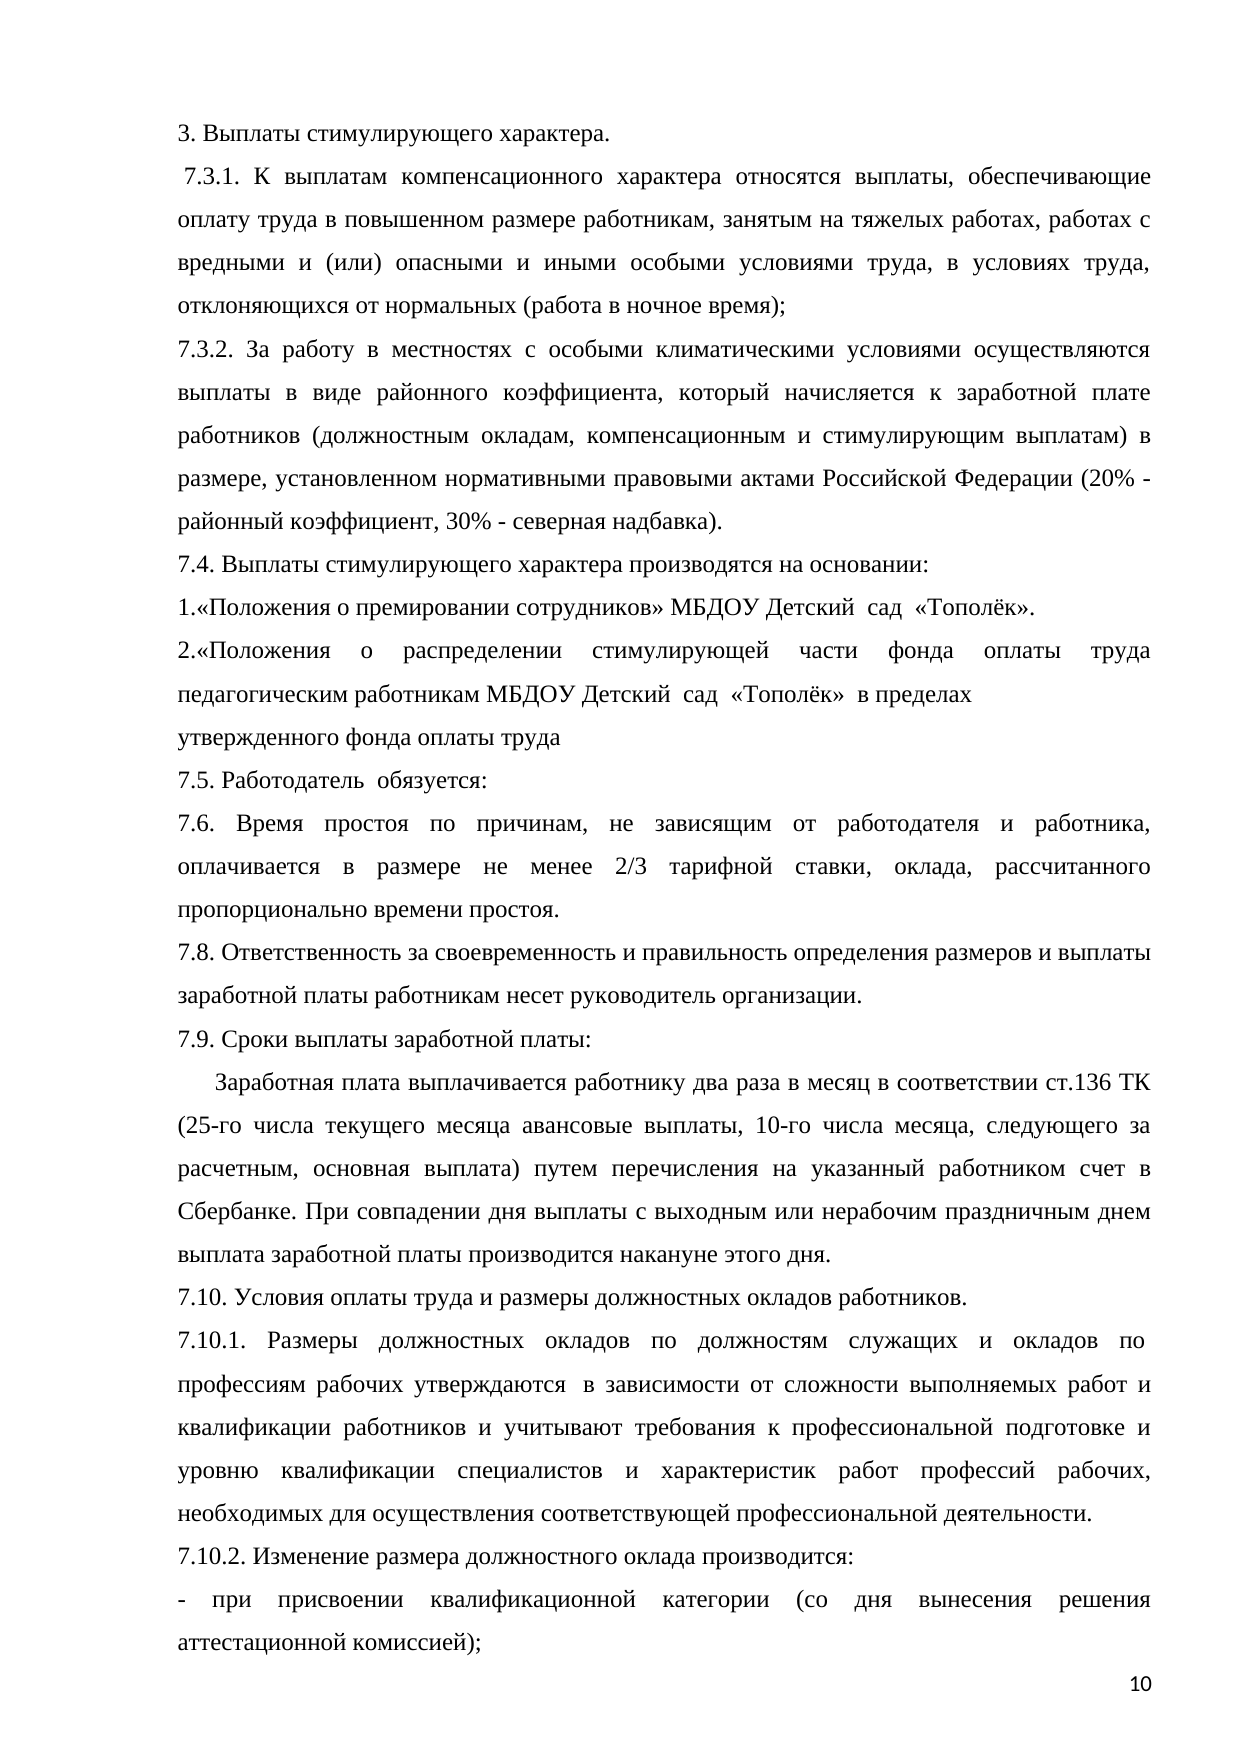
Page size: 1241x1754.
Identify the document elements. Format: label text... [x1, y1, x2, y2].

text - при присвоении квалификационной категории (со дня вынесения решения аттестационной комиссией); [177, 1584, 1152, 1656]
text 7.10. Условия оплаты труда и размеры должностных окладов работников. [177, 1282, 1152, 1311]
text 2.«Положения о распределении стимулирующей части фонда оплаты труда педагогическим работникам МБДОУ Детский сад «Тополёк» в пределах [177, 636, 1152, 707]
text 7.10.2. Изменение размера должностного оклада производится: [177, 1541, 1152, 1570]
text 7.3.2. За работу в местностях с особыми климатическими условиями осуществляются выплаты в виде районного коэффициента, который начисляется к заработной плате работников (должностным окладам, компенсационным и стимулирующим выплатам) в размере, установленном нормативными правовыми актами Российской Федерации (20% - районный коэффициент, 30% - северная надбавка). [177, 334, 1152, 535]
text 1.«Положения о премировании сотрудников» МБДОУ Детский сад «Тополёк». [177, 592, 1152, 621]
text 7.3.1. К выплатам компенсационного характера относятся выплаты, обеспечивающие оплату труда в повышенном размере работникам, занятым на тяжелых работах, работах с вредными и (или) опасными и иными особыми условиями труда, в условиях труда, отклоняющихся от нормальных (работа в ночное время); [177, 161, 1152, 319]
text 7.5. Работодатель обязуется: [177, 765, 1152, 794]
text 7.9. Сроки выплаты заработной платы: [177, 1024, 1152, 1052]
text 7.6. Время простоя по причинам, не зависящим от работодателя и работника, оплачивается в размере не менее 2/3 тарифной ставки, оклада, рассчитанного пропорционально времени простоя. [177, 808, 1152, 923]
text Заработная плата выплачивается работнику два раза в месяц в соответствии ст.136 ТК (25-го числа текущего месяца авансовые выплаты, 10-го числа месяца, следующего за расчетным, основная выплата) путем перечисления на указанный работником счет в Сбербанке. При совпадении дня выплаты с выходным или нерабочим праздничным днем выплата заработной платы производится накануне этого дня. [177, 1067, 1152, 1268]
text 3. Выплаты стимулирующего характера. [177, 118, 1152, 147]
text утвержденного фонда оплаты труда [177, 722, 1152, 751]
text 7.10.1. Размеры должностных окладов по должностям служащих и окладов по профессиям рабочих утверждаются в зависимости от сложности выполняемых работ и квалификации работников и учитывают требования к профессиональной подготовке и уровню квалификации специалистов и характеристик работ профессий рабочих, необходимых для осуществления соответствующей профессиональной деятельности. [177, 1326, 1152, 1527]
text 7.4. Выплаты стимулирующего характера производятся на основании: [177, 549, 1152, 578]
text 7.8. Ответственность за своевременность и правильность определения размеров и выплаты заработной платы работникам несет руководитель организации. [177, 937, 1152, 1009]
